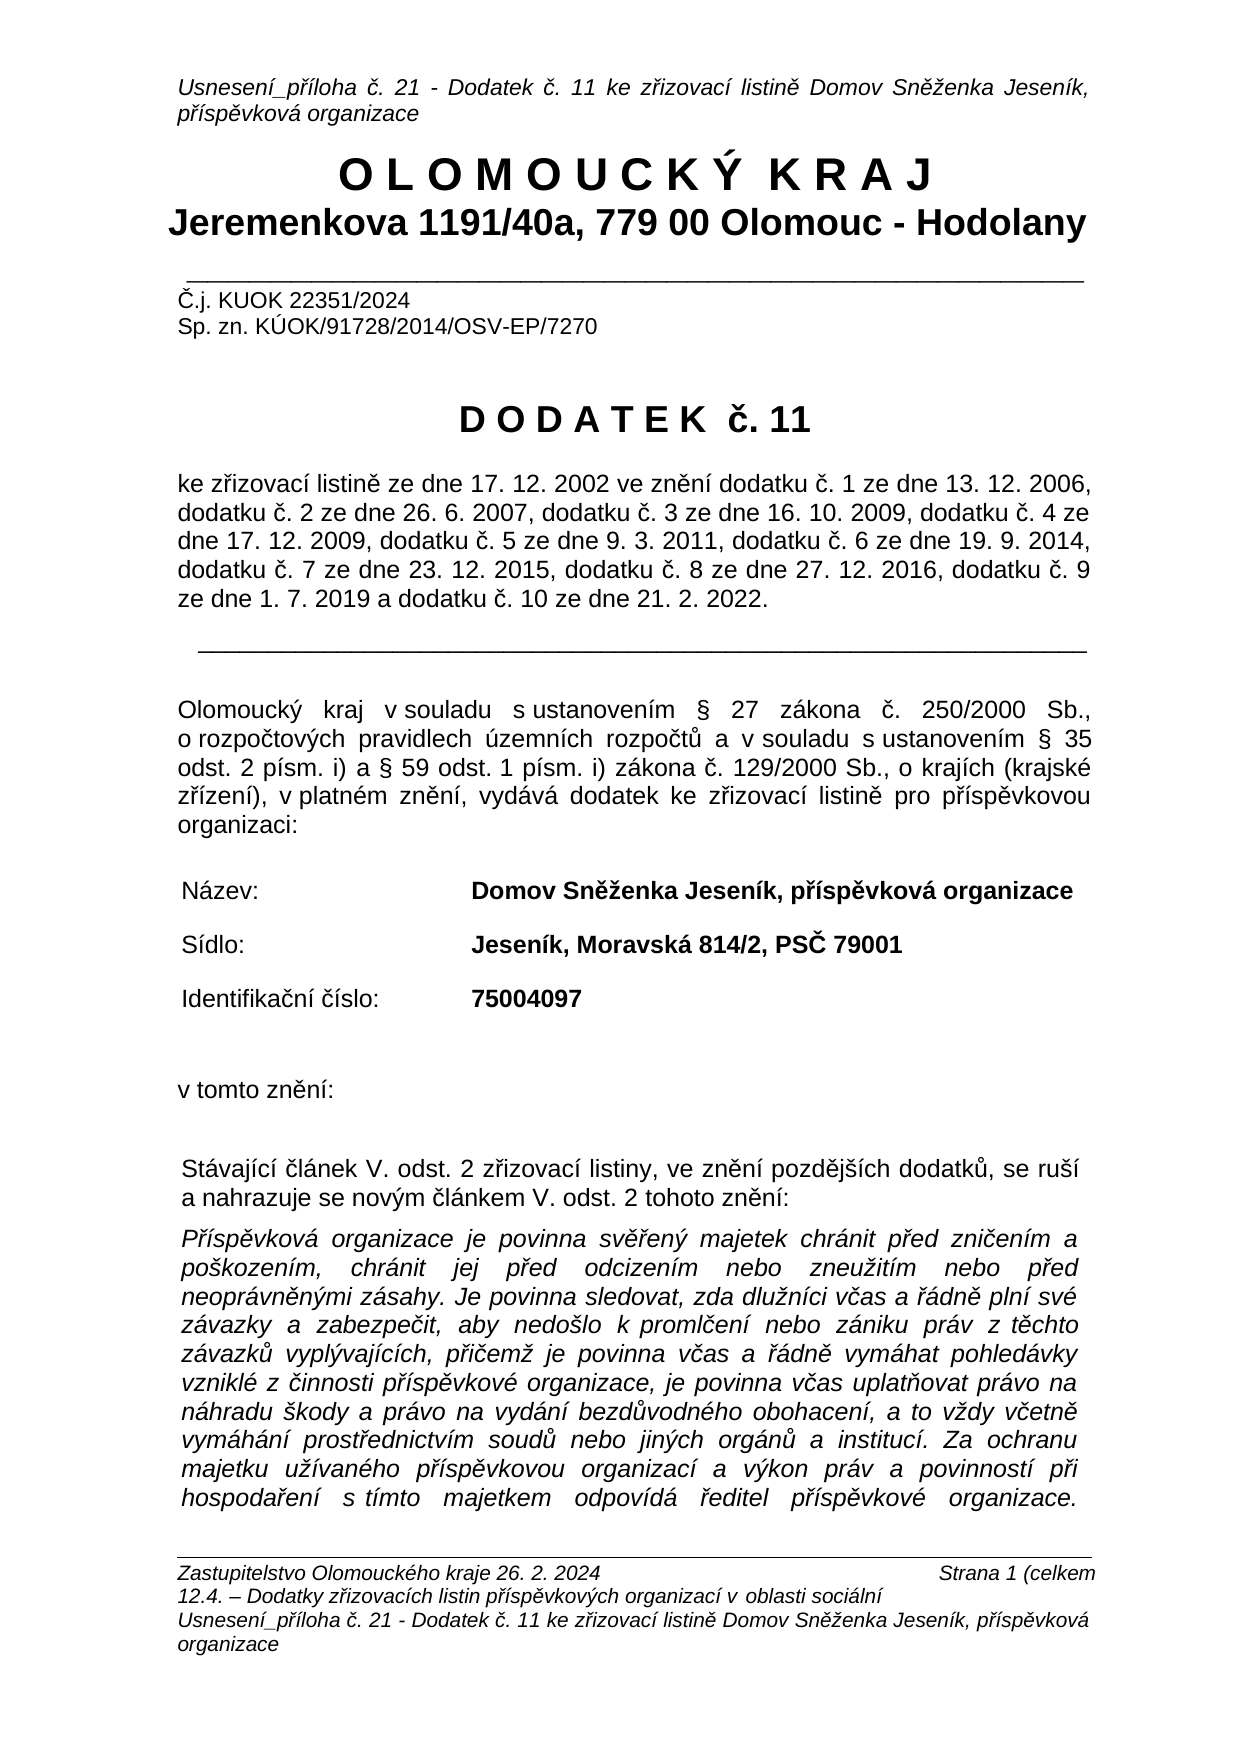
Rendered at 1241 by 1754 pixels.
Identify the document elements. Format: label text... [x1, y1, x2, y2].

text D O D A T E K č. 11 [177, 397, 1092, 440]
text ke zřizovací listině ze dne 17. 12. 2002 ve znění dodatku č. 1 ze dne 13. 12. 2006, dodatku č. 2 ze dne 26. 6. 2007, dodatku č. 3 ze dne 16. 10. 2009, dodatku č. 4 ze dne 17. 12. 2009, dodatku č. 5 ze dne 9. 3. 2011, dodatku č. 6 ze dne 19. 9. 2014, dodatku č. 7 ze dne 23. 12. 2015, dodatku č. 8 ze dne 27. 12. 2016, dodatku č. 9 ze dne 1. 7. 2019 a dodatku č. 10 ze dne 21. 2. 2022. [177, 469, 1092, 612]
table_cell Sídlo: [170, 918, 460, 971]
text ________________________________________________________________ [177, 625, 1092, 654]
text v tomto znění: [177, 1075, 1092, 1104]
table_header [170, 1142, 1092, 1512]
text Sp. zn. KÚOK/91728/2014/OSV-EP/7270 [177, 313, 1092, 339]
table_cell Identifikační číslo: [170, 971, 460, 1038]
table_cell Jeseník, Moravská 814/2, PSČ 79001 [460, 918, 1092, 971]
table_cell 75004097 [460, 971, 1092, 1038]
text ___________________________________________ [177, 243, 1092, 287]
table_header Název: [170, 864, 460, 917]
text O L O M O U C K Ý K R A J [177, 148, 1092, 200]
table_header Domov Sněženka Jeseník, příspěvková organizace [460, 864, 1092, 917]
text Olomoucký kraj v souladu s ustanovením § 27 zákona č. 250/2000 Sb., o rozpočtových pravidlech územních rozpočtů a v souladu s ustanovením § 35 odst. 2 písm. i) a § 59 odst. 1 písm. i) zákona č. 129/2000 Sb., o krajích (krajské zřízení), v platném znění, vydává dodatek ke zřizovací listině pro příspěvkovou organizaci: [177, 695, 1092, 839]
text Č.j. KUOK 22351/2024 [177, 287, 1092, 313]
text Jeremenkova 1191/40a, 779 00 Olomouc - Hodolany [162, 200, 1092, 243]
